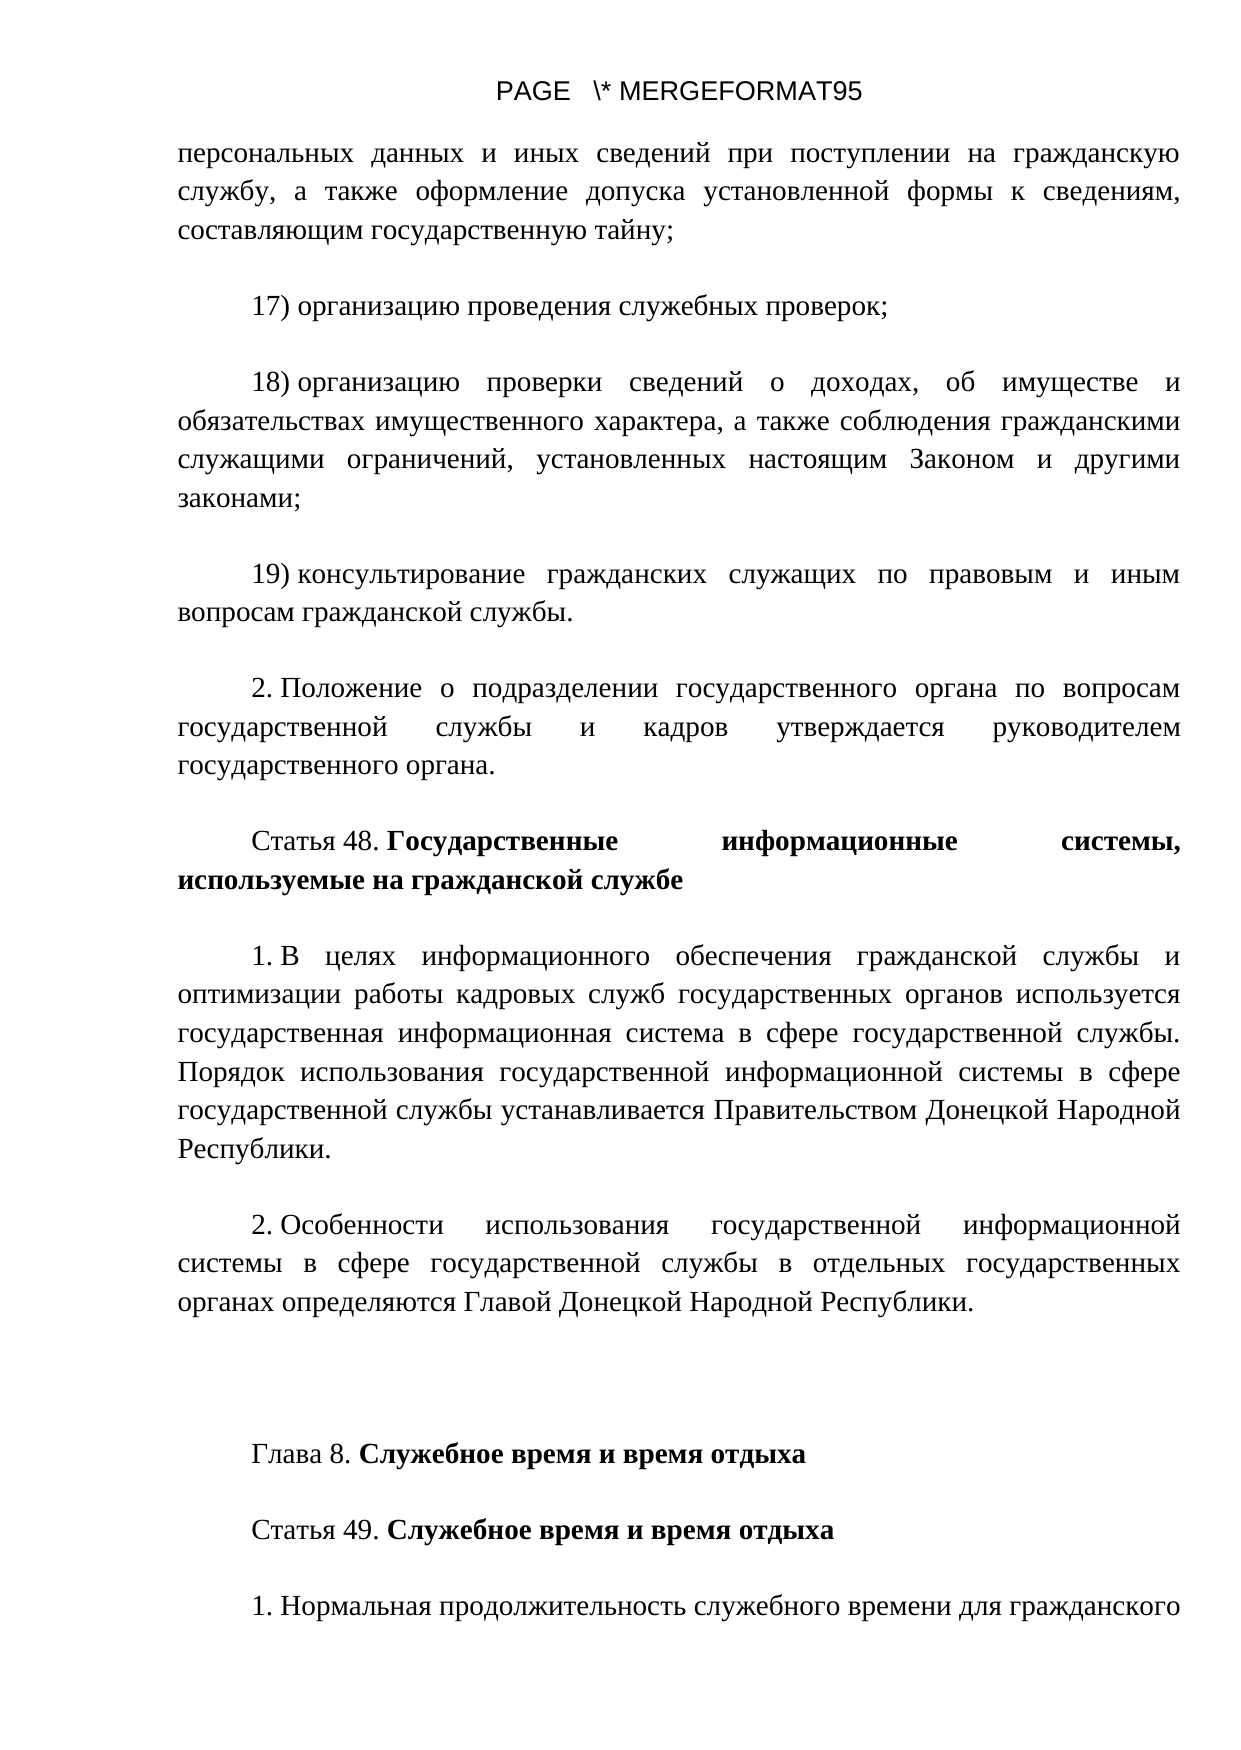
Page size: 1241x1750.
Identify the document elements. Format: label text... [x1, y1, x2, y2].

text 2. Особенности использования государственной информационной системы в сфере государственной службы в отдельных государственных органах определяются Главой Донецкой Народной Республики. [177, 1207, 1181, 1317]
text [177, 135, 1181, 246]
text 2. Положение о подразделении государственного органа по вопросам государственной службы и кадров утверждается руководителем государственного органа. [177, 670, 1181, 781]
text 1. В целях информационного обеспечения гражданской службы и оптимизации работы кадровых служб государственных органов используется государственная информационная система в сфере государственной службы. Порядок использования государственной информационной системы в сфере государственной службы устанавливается Правительством Донецкой Народной Республики. [177, 938, 1181, 1164]
text 17) организацию проведения служебных проверок; [177, 288, 1181, 322]
text Статья 48. Государственные информационные системы, используемые на гражданской службе [177, 823, 1181, 896]
text Глава 8. Служебное время и время отдыха [177, 1436, 1181, 1469]
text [177, 1588, 1181, 1622]
text 18) организацию проверки сведений о доходах, об имуществе и обязательствах имущественного характера, а также соблюдения гражданскими служащими ограничений, установленных настоящим Законом и другими законами; [177, 364, 1181, 513]
text Статья 49. Служебное время и время отдыха [177, 1512, 1181, 1546]
text 19) консультирование гражданских служащих по правовым и иным вопросам гражданской службы. [177, 556, 1181, 628]
